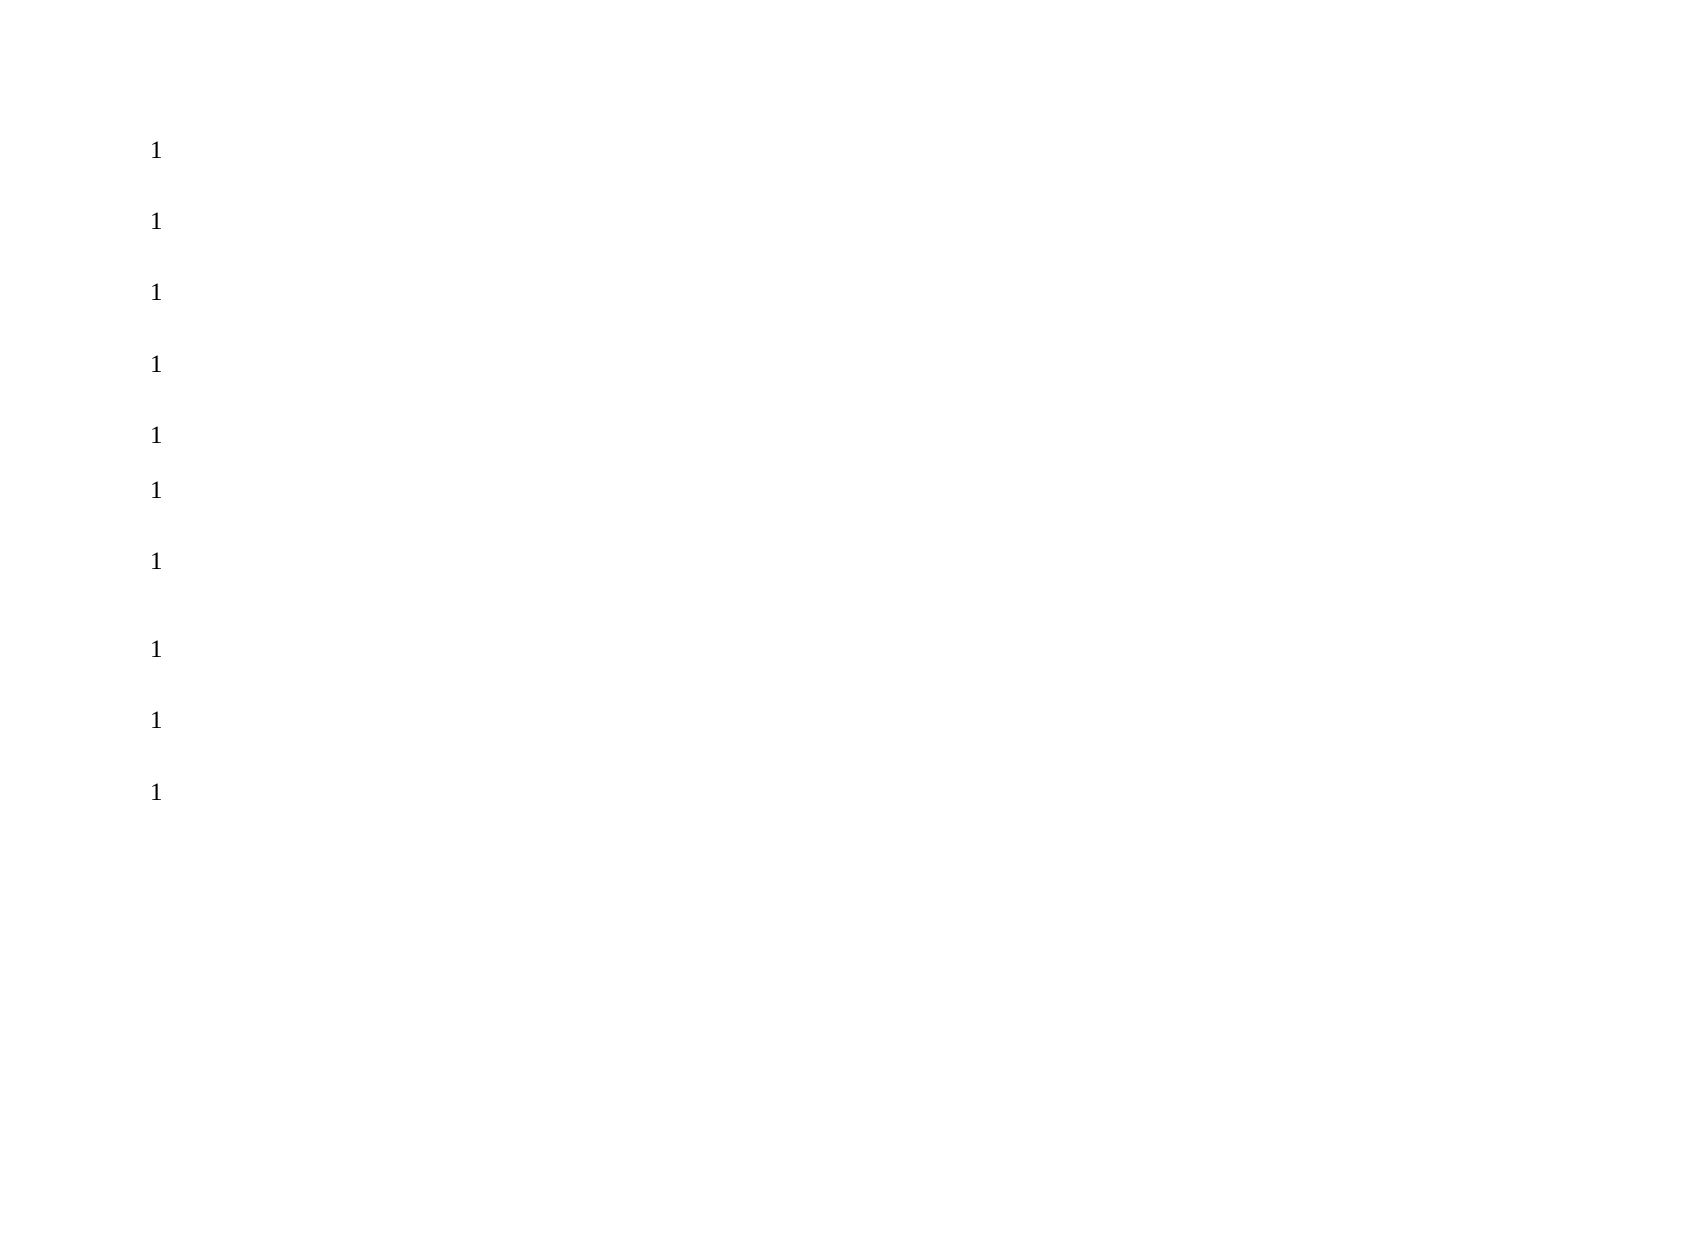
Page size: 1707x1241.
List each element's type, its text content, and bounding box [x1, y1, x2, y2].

text 1 [150, 206, 177, 235]
text 1 [150, 705, 177, 734]
text 1 [150, 420, 177, 448]
text 1 [150, 475, 177, 503]
text 1 [150, 777, 177, 806]
text 1 [150, 546, 177, 575]
text 1 [150, 634, 177, 663]
text 1 [150, 135, 177, 163]
text 1 [150, 277, 177, 306]
text 1 [150, 349, 177, 377]
